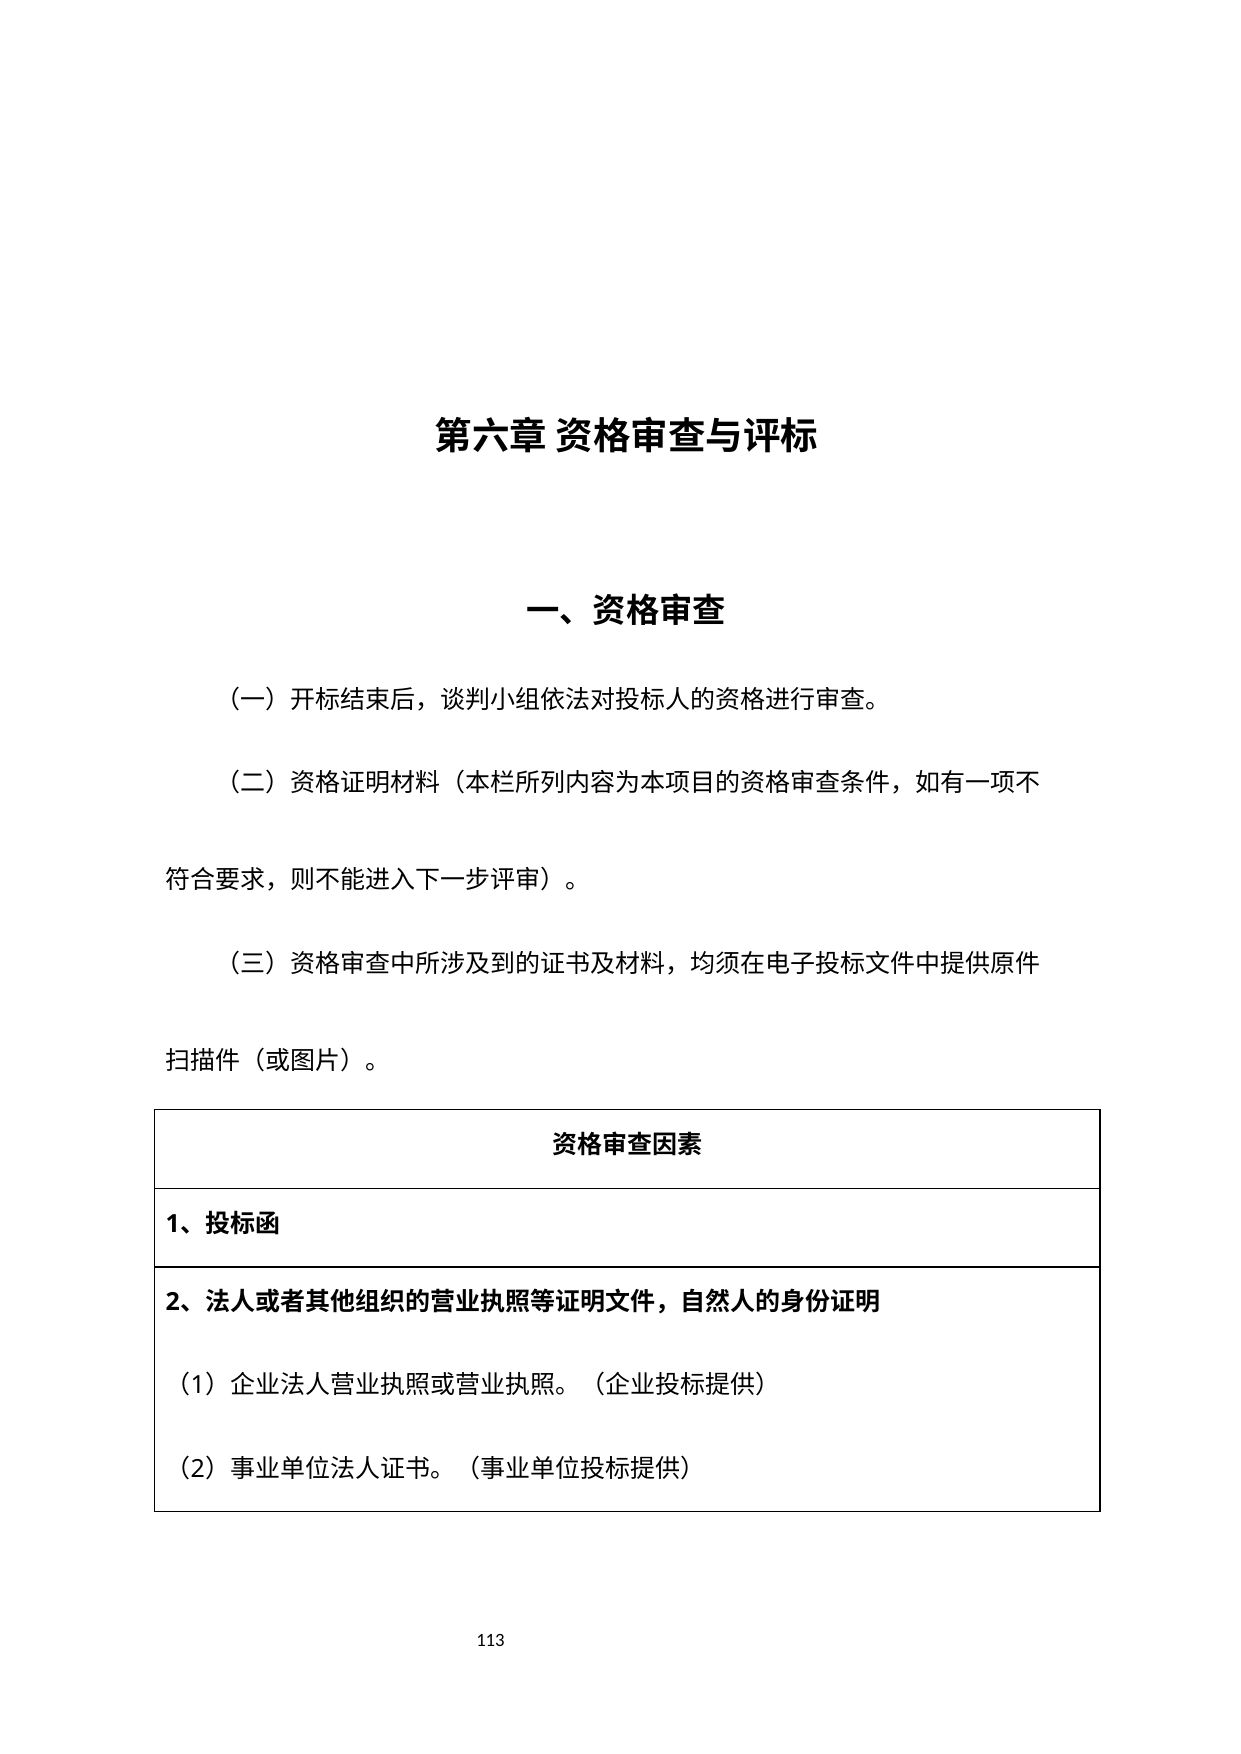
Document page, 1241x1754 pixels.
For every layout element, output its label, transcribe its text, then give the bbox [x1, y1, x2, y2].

text 第六章 资格审查与评标 [165, 401, 1087, 466]
table_header 资格审查因素 [155, 1110, 1099, 1188]
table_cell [155, 1268, 1099, 1511]
text （三）资格审查中所涉及到的证书及材料，均须在电子投标文件中提供原件扫描件（或图片）。 [165, 929, 1043, 1091]
text （二）资格证明材料（本栏所列内容为本项目的资格审查条件，如有一项不符合要求，则不能进入下一步评审）。 [165, 748, 1043, 911]
text （一）开标结束后，谈判小组依法对投标人的资格进行审查。 [165, 665, 1087, 730]
table_cell 1、投标函 [155, 1189, 1099, 1266]
text 一、资格审查 [165, 576, 1087, 641]
